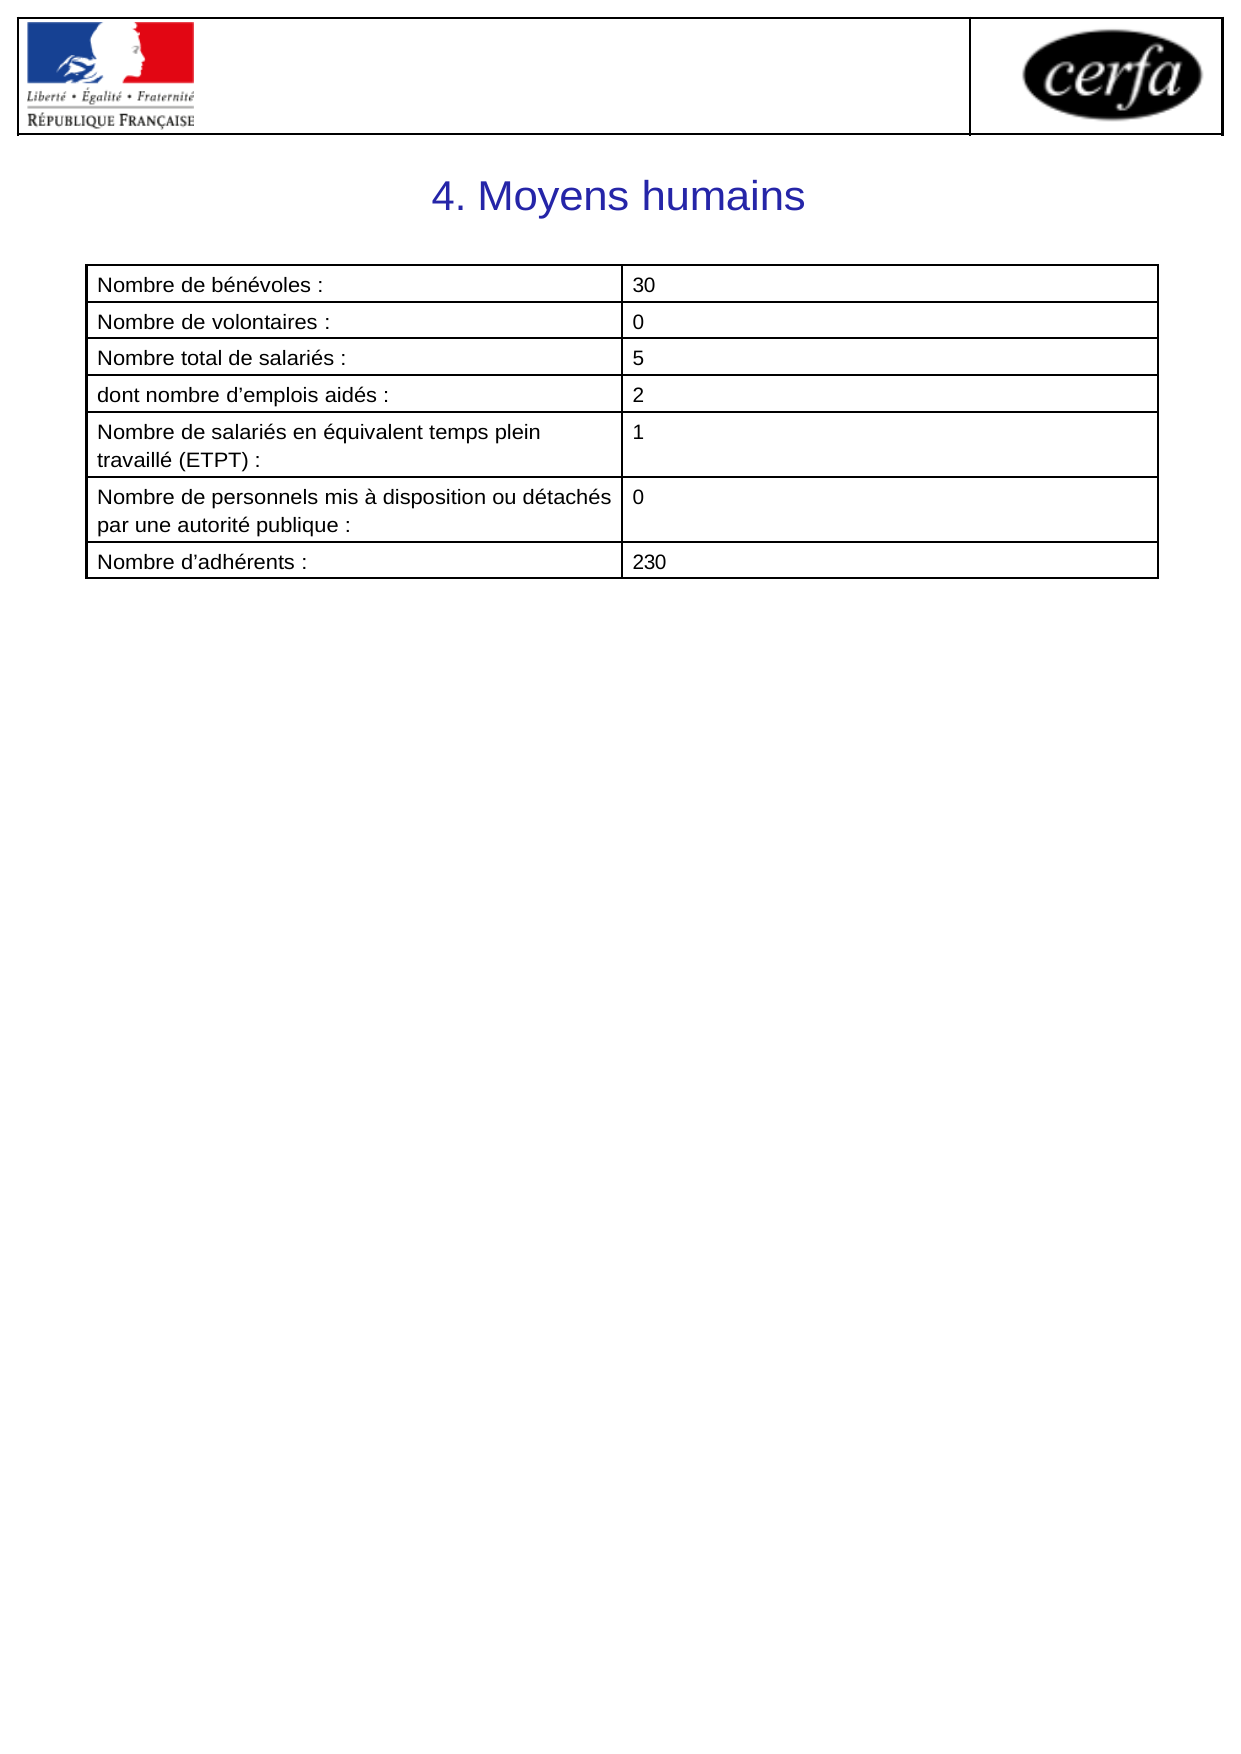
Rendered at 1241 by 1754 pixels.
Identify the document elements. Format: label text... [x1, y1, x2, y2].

table_header 30 [623, 266, 1157, 301]
table_cell Nombre total de salariés : [88, 339, 621, 374]
table_cell Nombre de salariés en équivalent temps plein travaillé (ETPT) : [88, 413, 621, 476]
subtitle Moyens humains [431, 171, 1167, 219]
table_header Nombre de bénévoles : [88, 266, 621, 301]
picture [1013, 22, 1214, 130]
table_cell 0 [623, 478, 1157, 541]
table_cell Nombre de personnels mis à disposition ou détachés par une autorité publique : [88, 478, 621, 541]
table_cell 5 [623, 339, 1157, 374]
table_cell 0 [623, 303, 1157, 337]
table_cell Nombre de volontaires : [88, 303, 621, 337]
table_cell Nombre d’adhérents : [88, 543, 621, 577]
table_cell 2 [623, 376, 1157, 411]
table_cell dont nombre d’emplois aidés : [88, 376, 621, 411]
table_cell 230 [623, 543, 1157, 577]
table_cell 1 [623, 413, 1157, 476]
picture [27, 22, 194, 130]
